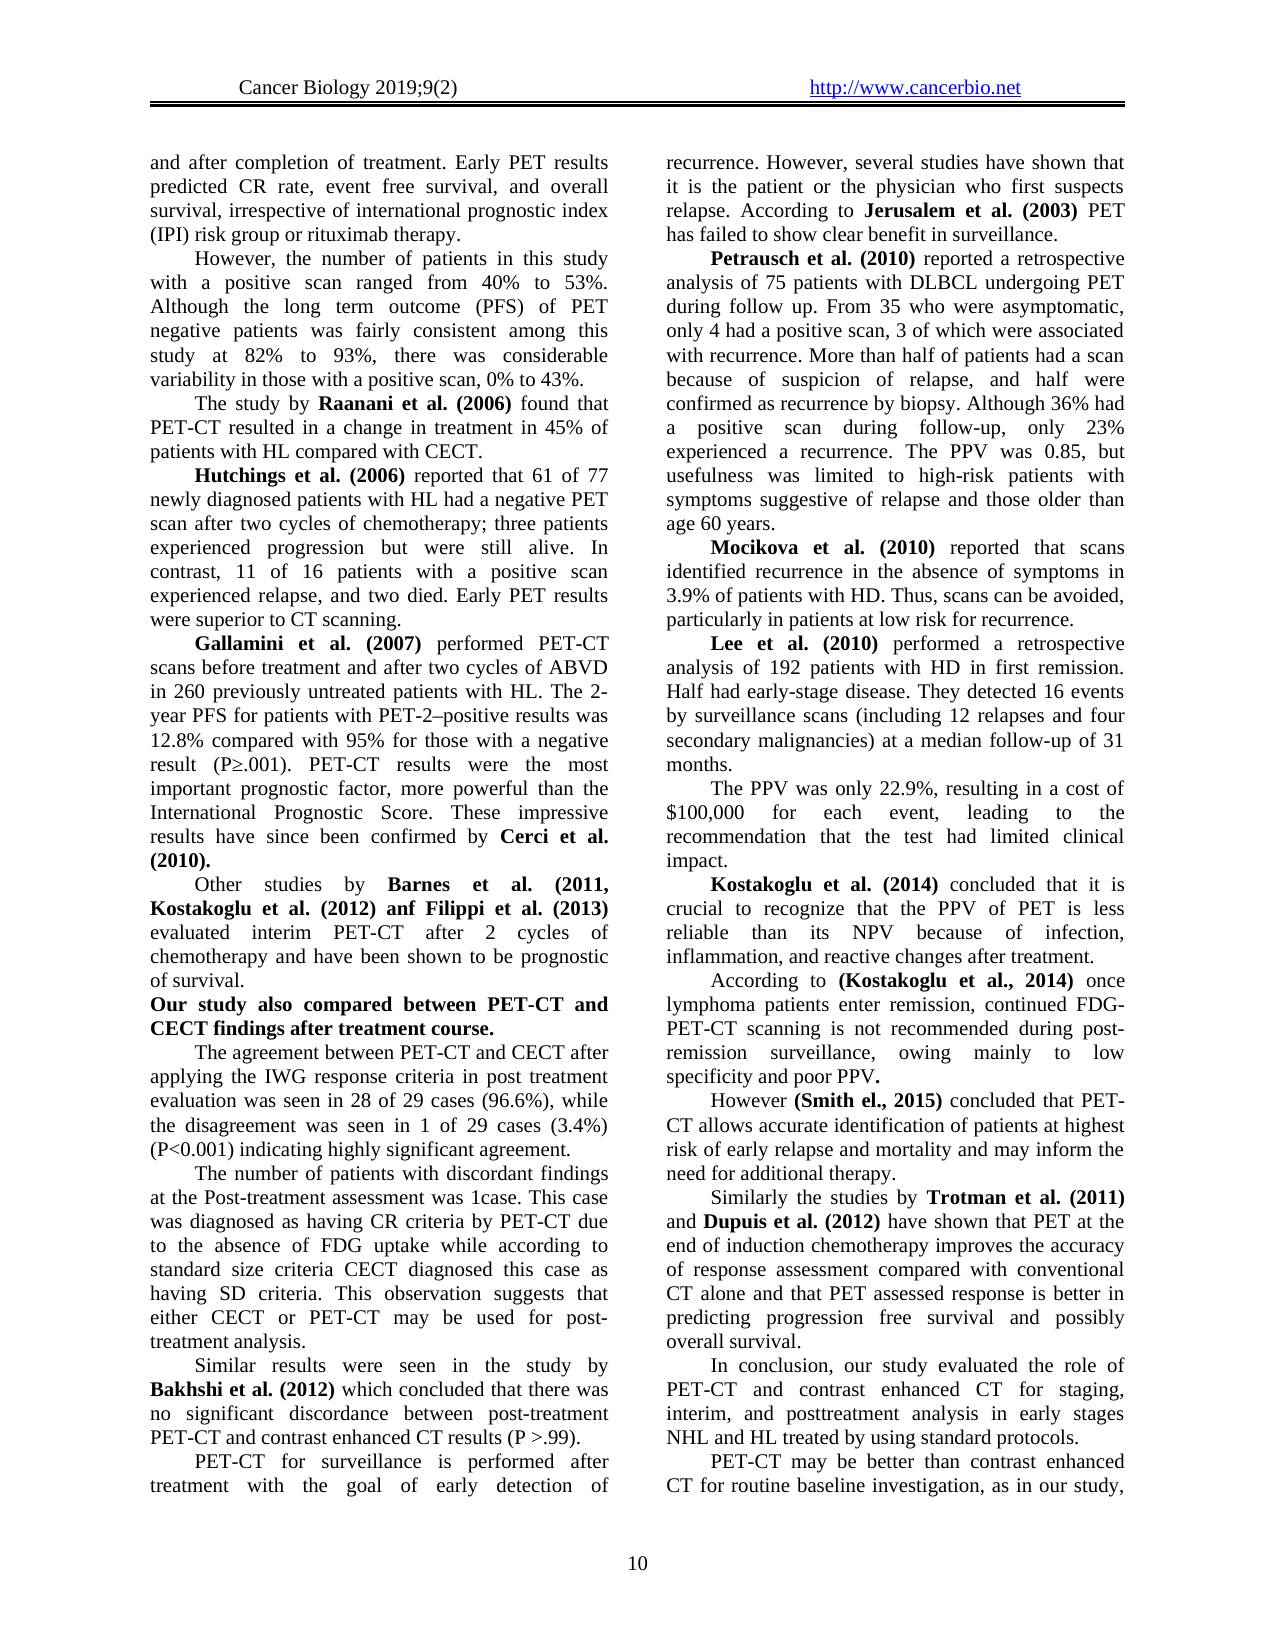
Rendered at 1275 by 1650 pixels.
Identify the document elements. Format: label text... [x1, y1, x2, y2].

text The number of patients with discordant findings at the Post-treatment assessment was 1case. This case was diagnosed as having CR criteria by PET-CT due to the absence of FDG uptake while according to standard size criteria CECT diagnosed this case as having SD criteria. This observation suggests that either CECT or PET-CT may be used for post-treatment analysis. [150, 1161, 609, 1353]
text Lee et al. (2010) performed a retrospective analysis of 192 patients with HD in first remission. Half had early-stage disease. They detected 16 events by surveillance scans (including 12 relapses and four secondary malignancies) at a median follow-up of 31 months. [666, 631, 1125, 776]
text Similarly the studies by Trotman et al. (2011) and Dupuis et al. (2012) have shown that PET at the end of induction chemotherapy improves the accuracy of response assessment compared with conventional CT alone and that PET assessed response is better in predicting progression free survival and possibly overall survival. [666, 1185, 1125, 1353]
text Petrausch et al. (2010) reported a retrospective analysis of 75 patients with DLBCL undergoing PET during follow up. From 35 who were asymptomatic, only 4 had a positive scan, 3 of which were associated with recurrence. More than half of patients had a scan because of suspicion of relapse, and half were confirmed as recurrence by biopsy. Although 36% had a positive scan during follow-up, only 23% experienced a recurrence. The PPV was 0.85, but usefulness was limited to high-risk patients with symptoms suggestive of relapse and those older than age 60 years. [666, 246, 1125, 535]
text However (Smith el., 2015) concluded that PET-CT allows accurate identification of patients at highest risk of early relapse and mortality and may inform the need for additional therapy. [666, 1088, 1125, 1185]
text PET-CT for surveillance is performed after treatment with the goal of early detection of recurrence. However, several studies have shown that it is the patient or the physician who first suspects relapse. According to Jerusalem et al. (2003) PET has failed to show clear benefit in surveillance. [666, 150, 1125, 246]
text Mocikova et al. (2010) reported that scans identified recurrence in the absence of symptoms in 3.9% of patients with HD. Thus, scans can be avoided, particularly in patients at low risk for recurrence. [666, 535, 1125, 631]
text Kostakoglu et al. (2014) concluded that it is crucial to recognize that the PPV of PET is less reliable than its NPV because of infection, inflammation, and reactive changes after treatment. [666, 872, 1125, 968]
text However, the number of patients in this study with a positive scan ranged from 40% to 53%. Although the long term outcome (PFS) of PET negative patients was fairly consistent among this study at 82% to 93%, there was considerable variability in those with a positive scan, 0% to 43%. [150, 246, 609, 391]
text Similar results were seen in the study by Bakhshi et al. (2012) which concluded that there was no significant discordance between post-treatment PET-CT and contrast enhanced CT results (P >.99). [150, 1353, 609, 1449]
text In conclusion, our study evaluated the role of PET-CT and contrast enhanced CT for staging, interim, and posttreatment analysis in early stages NHL and HL treated by using standard protocols. [666, 1353, 1125, 1449]
text Hutchings et al. (2006) reported that 61 of 77 newly diagnosed patients with HL had a negative PET scan after two cycles of chemotherapy; three patients experienced progression but were still alive. In contrast, 11 of 16 patients with a positive scan experienced relapse, and two died. Early PET results were superior to CT scanning. [150, 463, 609, 631]
text The study by Raanani et al. (2006) found that PET-CT resulted in a change in treatment in 45% of patients with HL compared with CECT. [150, 391, 609, 463]
text Other studies by Barnes et al. (2011, Kostakoglu et al. (2012) anf Filippi et al. (2013) evaluated interim PET-CT after 2 cycles of chemotherapy and have been shown to be prognostic of survival. [150, 872, 609, 992]
text Our study also compared between PET-CT and CECT findings after treatment course. [150, 992, 609, 1040]
text The PPV was only 22.9%, resulting in a cost of $100,000 for each event, leading to the recommendation that the test had limited clinical impact. [666, 776, 1125, 872]
text According to (Kostakoglu et al., 2014) once lymphoma patients enter remission, continued FDG-PET-CT scanning is not recommended during post-remission surveillance, owing mainly to low specificity and poor PPV. [666, 968, 1125, 1088]
text The agreement between PET-CT and CECT after applying the IWG response criteria in post treatment evaluation was seen in 28 of 29 cases (96.6%), while the disagreement was seen in 1 of 29 cases (3.4%) (P<0.001) indicating highly significant agreement. [150, 1040, 609, 1161]
text Gallamini et al. (2007) performed PET-CT scans before treatment and after two cycles of ABVD in 260 previously untreated patients with HL. The 2-year PFS for patients with PET-2–positive results was 12.8% compared with 95% for those with a negative result (P≥.001). PET-CT results were the most important prognostic factor, more powerful than the International Prognostic Score. These impressive results have since been confirmed by Cerci et al. (2010). [150, 631, 609, 872]
text PET-CT for surveillance is performed after treatment with the goal of early detection of recurrence. However, several studies have shown that it is the patient or the physician who first suspects relapse. According to Jerusalem et al. (2003) PET has failed to show clear benefit in surveillance. [150, 1449, 609, 1497]
